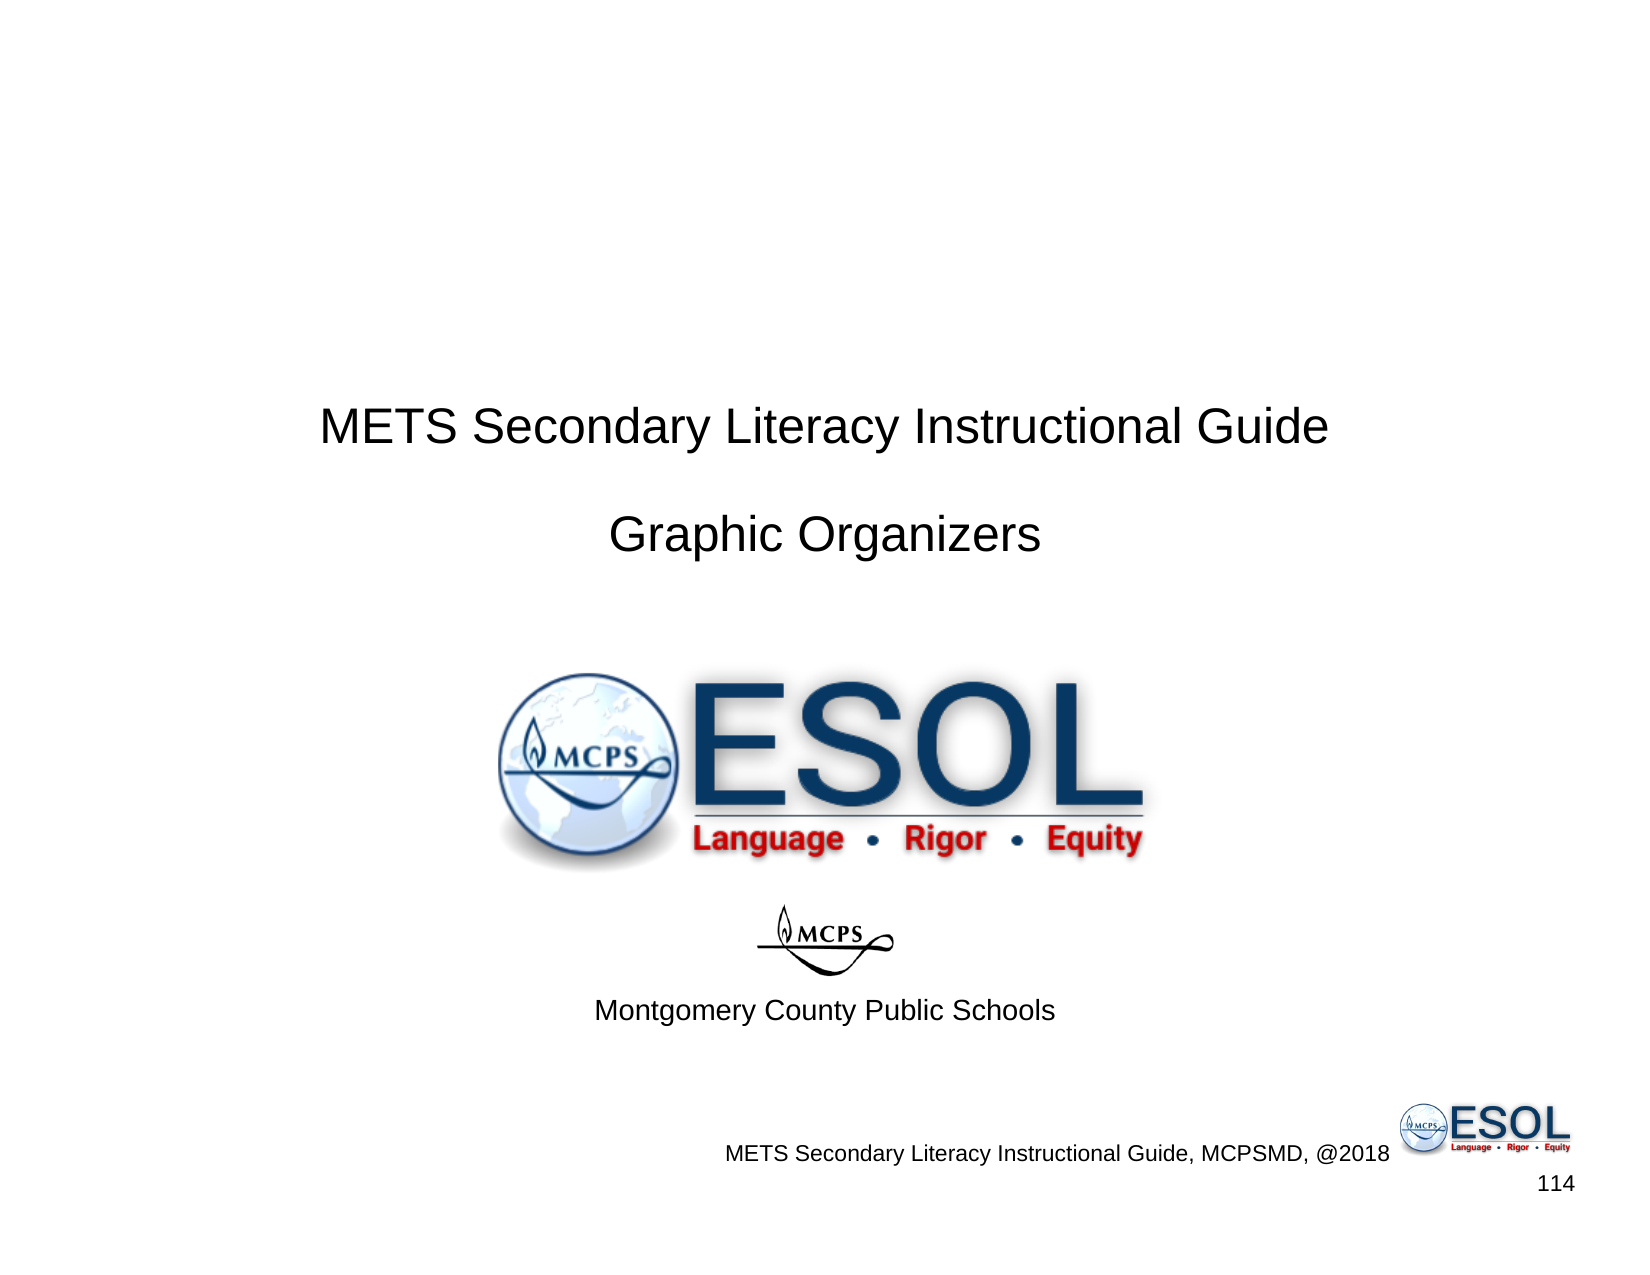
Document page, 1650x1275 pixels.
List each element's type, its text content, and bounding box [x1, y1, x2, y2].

picture [484, 657, 1166, 892]
picture [725, 895, 926, 990]
picture [1396, 1099, 1575, 1161]
text METS Secondary Literacy Instructional Guide [75, 397, 1575, 454]
text Montgomery County Public Schools [75, 993, 1575, 1027]
subtitle Graphic Organizers [75, 504, 1575, 562]
